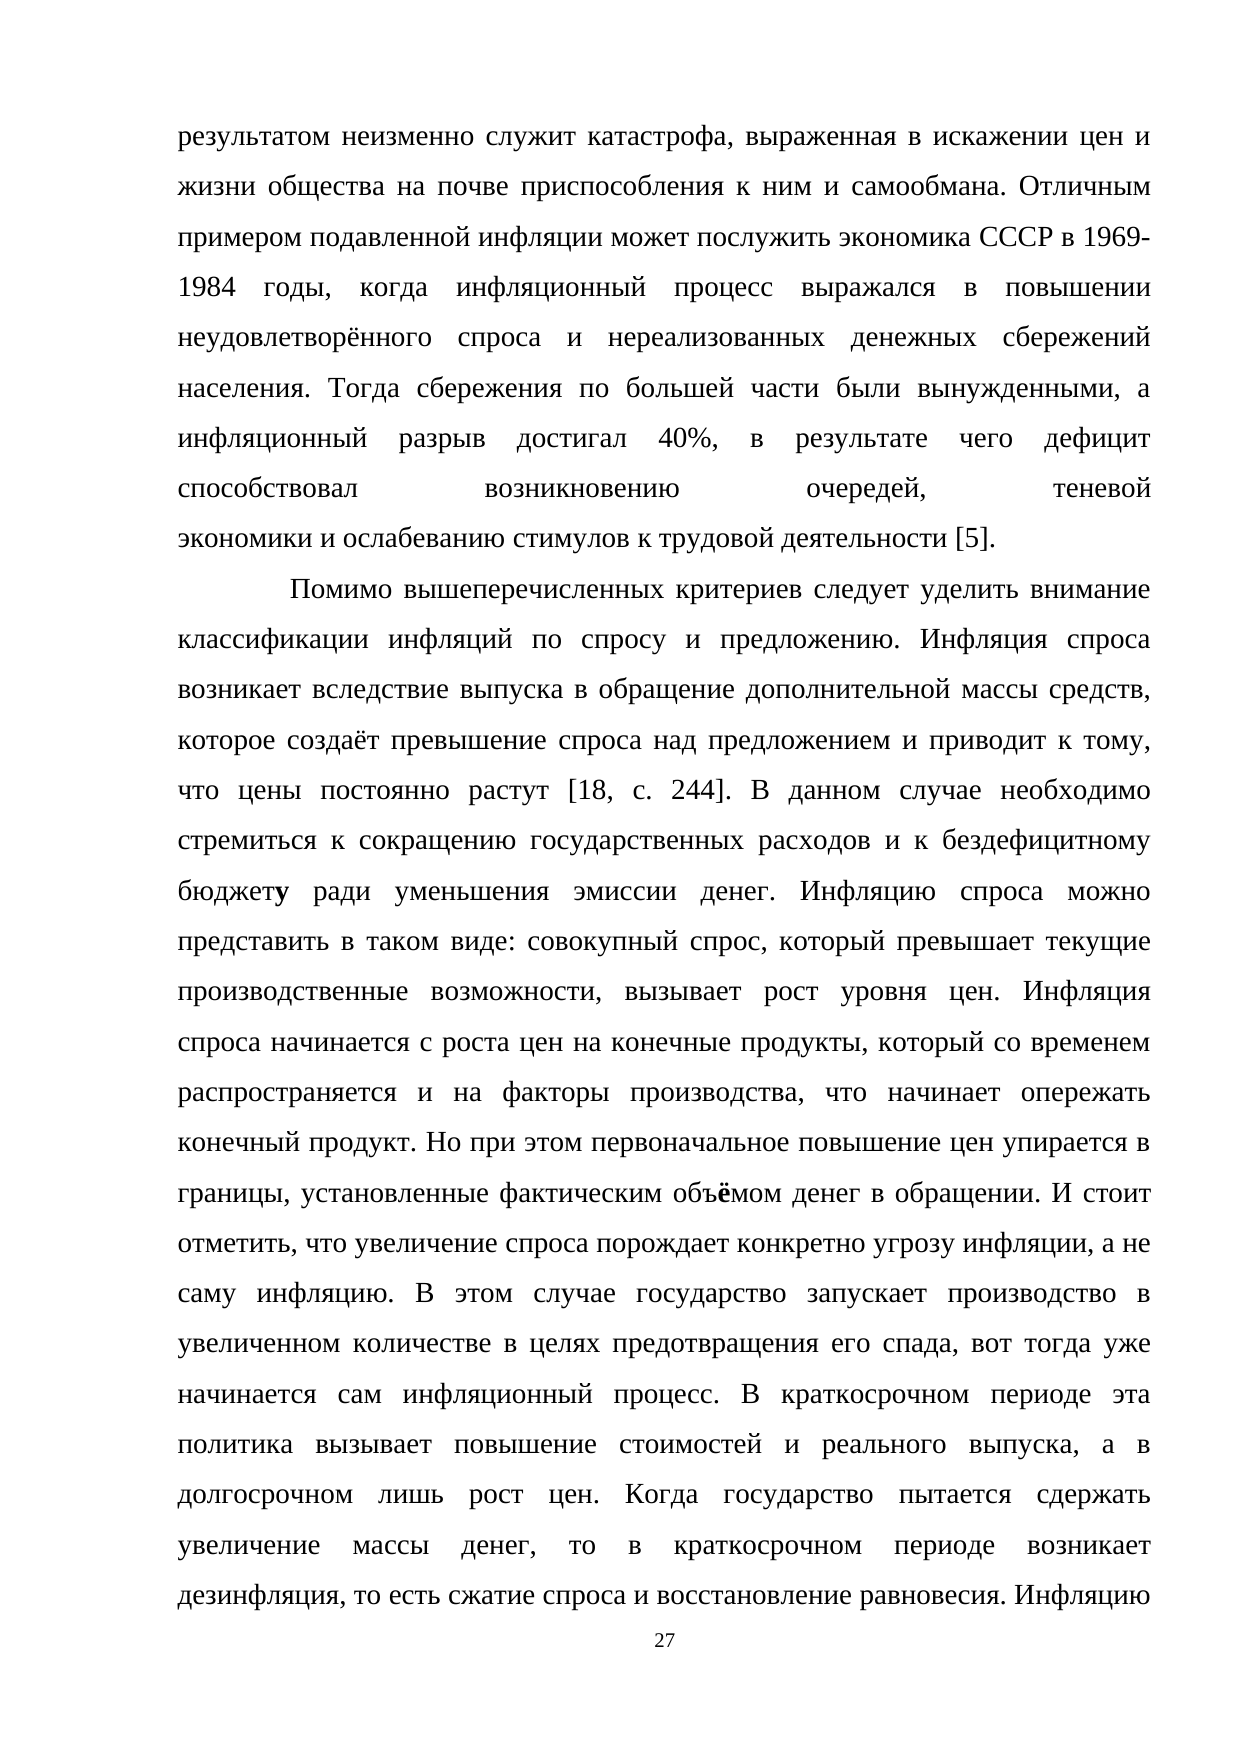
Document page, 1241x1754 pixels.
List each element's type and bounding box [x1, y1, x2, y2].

text [177, 118, 1152, 1611]
